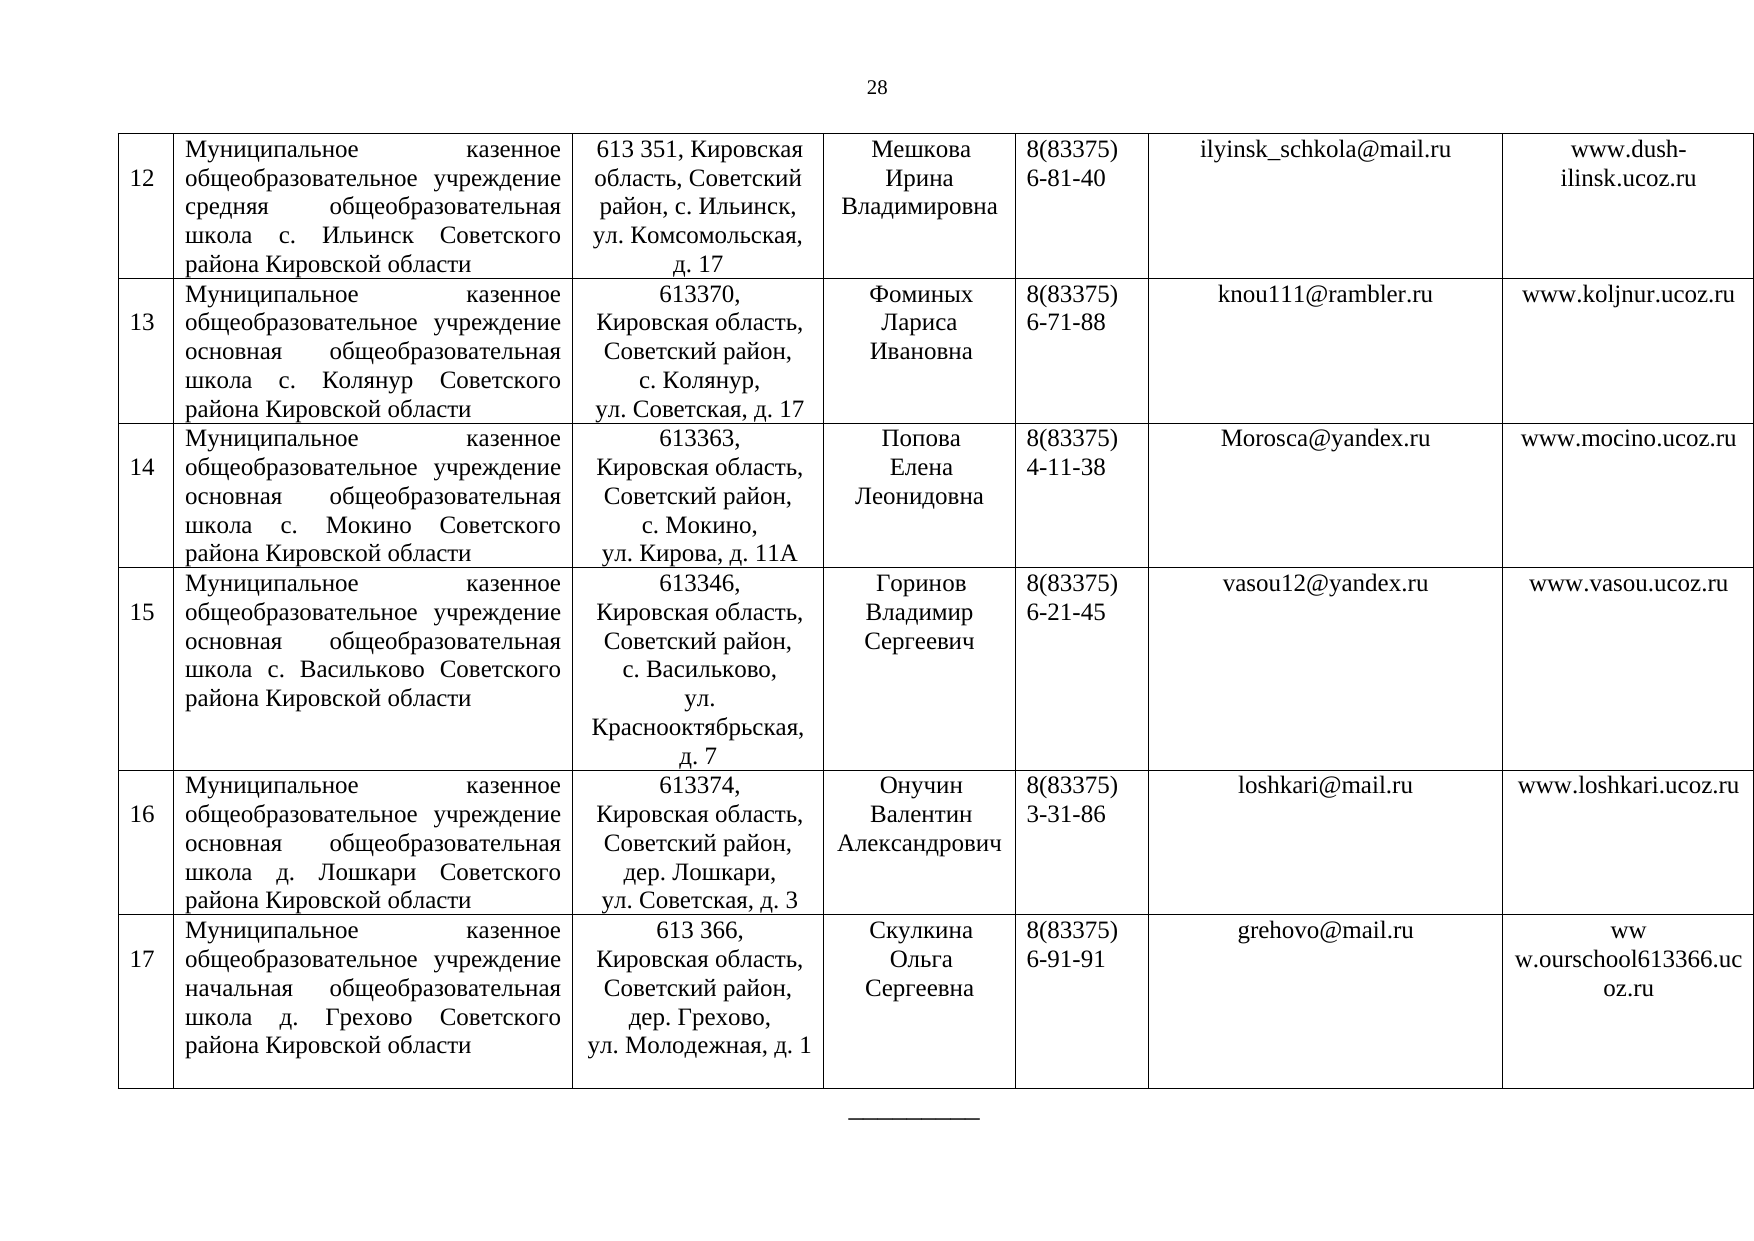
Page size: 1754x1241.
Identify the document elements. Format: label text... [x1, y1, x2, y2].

table_cell knou111@rambler.ru [1149, 279, 1502, 422]
table_cell Муниципальное казенное общеобразовательное учреждение основная общеобразовательная школа д. Лошкари Советского района Кировской области [174, 771, 572, 914]
table_cell Фоминых Лариса Ивановна [824, 279, 1015, 422]
table_cell Горинов Владимир Сергеевич [824, 568, 1015, 769]
table_cell Муниципальное казенное общеобразовательное учреждение начальная общеобразовательная школа д. Грехово Советского района Кировской области [174, 915, 572, 1088]
table_cell 8(83375) 6-71-88 [1016, 279, 1148, 422]
table_cell 8(83375) 6-91-91 [1016, 915, 1148, 1088]
table_cell Муниципальное казенное общеобразовательное учреждение основная общеобразовательная школа с. Колянур Советского района Кировской области [174, 279, 572, 422]
table_cell vasou12@yandex.ru [1149, 568, 1502, 769]
table_cell 116 [119, 771, 173, 914]
table_cell www.ourschool613366.ucoz.ru [1503, 915, 1753, 1088]
table_cell Онучин Валентин Александрович [824, 771, 1015, 914]
table_cell loshkari@mail.ru [1149, 771, 1502, 914]
table_cell 113 [119, 279, 173, 422]
table_cell www.dush-ilinsk.ucoz.ru [1503, 134, 1753, 278]
table_cell 8(83375) 4-11-38 [1016, 424, 1148, 567]
table_cell 8(83375) 6-81-40 [1016, 134, 1148, 278]
table_cell 114 [119, 424, 173, 567]
table_cell 613346, Кировская область, Советский район, с. Васильково, ул. Краснооктябрьская, д. 7 [573, 568, 823, 769]
table_cell Муниципальное казенное общеобразовательное учреждение основная общеобразовательная школа с. Мокино Советского района Кировской области [174, 424, 572, 567]
table_cell ilyinsk_schkola@mail.ru [1149, 134, 1502, 278]
table_cell www.mocino.ucoz.ru [1503, 424, 1753, 567]
table_cell 613 351, Кировская область, Советский район, с. Ильинск, ул. Комсомольская, д. 17 [573, 134, 823, 278]
table_cell Мешкова Ирина Владимировна [824, 134, 1015, 278]
table_cell 613374, Кировская область, Советский район, дер. Лошкари, ул. Советская, д. 3 [573, 771, 823, 914]
table_cell 8(83375) 6-21-45 [1016, 568, 1148, 769]
text _________ [118, 1089, 1636, 1122]
table_cell www.vasou.ucoz.ru [1503, 568, 1753, 769]
table_cell 115 [119, 568, 173, 769]
table_cell www.koljnur.ucoz.ru [1503, 279, 1753, 422]
table_cell www.loshkari.ucoz.ru [1503, 771, 1753, 914]
table_cell 112 [119, 134, 173, 278]
table_cell 117 [119, 915, 173, 1088]
table_cell 613363, Кировская область, Советский район, с. Мокино, ул. Кирова, д. 11А [573, 424, 823, 567]
table_cell 613 366, Кировская область, Советский район, дер. Грехово, ул. Молодежная, д. 1 [573, 915, 823, 1088]
table_cell Morosca@yandex.ru [1149, 424, 1502, 567]
table_cell Попова Елена Леонидовна [824, 424, 1015, 567]
table_cell 613370, Кировская область, Советский район, с. Колянур, ул. Советская, д. 17 [573, 279, 823, 422]
table_cell Скулкина Ольга Сергеевна [824, 915, 1015, 1088]
table_cell Муниципальное казенное общеобразовательное учреждение основная общеобразовательная школа с. Васильково Советского района Кировской области [174, 568, 572, 769]
table_cell 8(83375) 3-31-86 [1016, 771, 1148, 914]
table_cell grehovo@mail.ru [1149, 915, 1502, 1088]
table_cell Муниципальное казенное общеобразовательное учреждение средняя общеобразовательная школа с. Ильинск Советского района Кировской области [174, 134, 572, 278]
